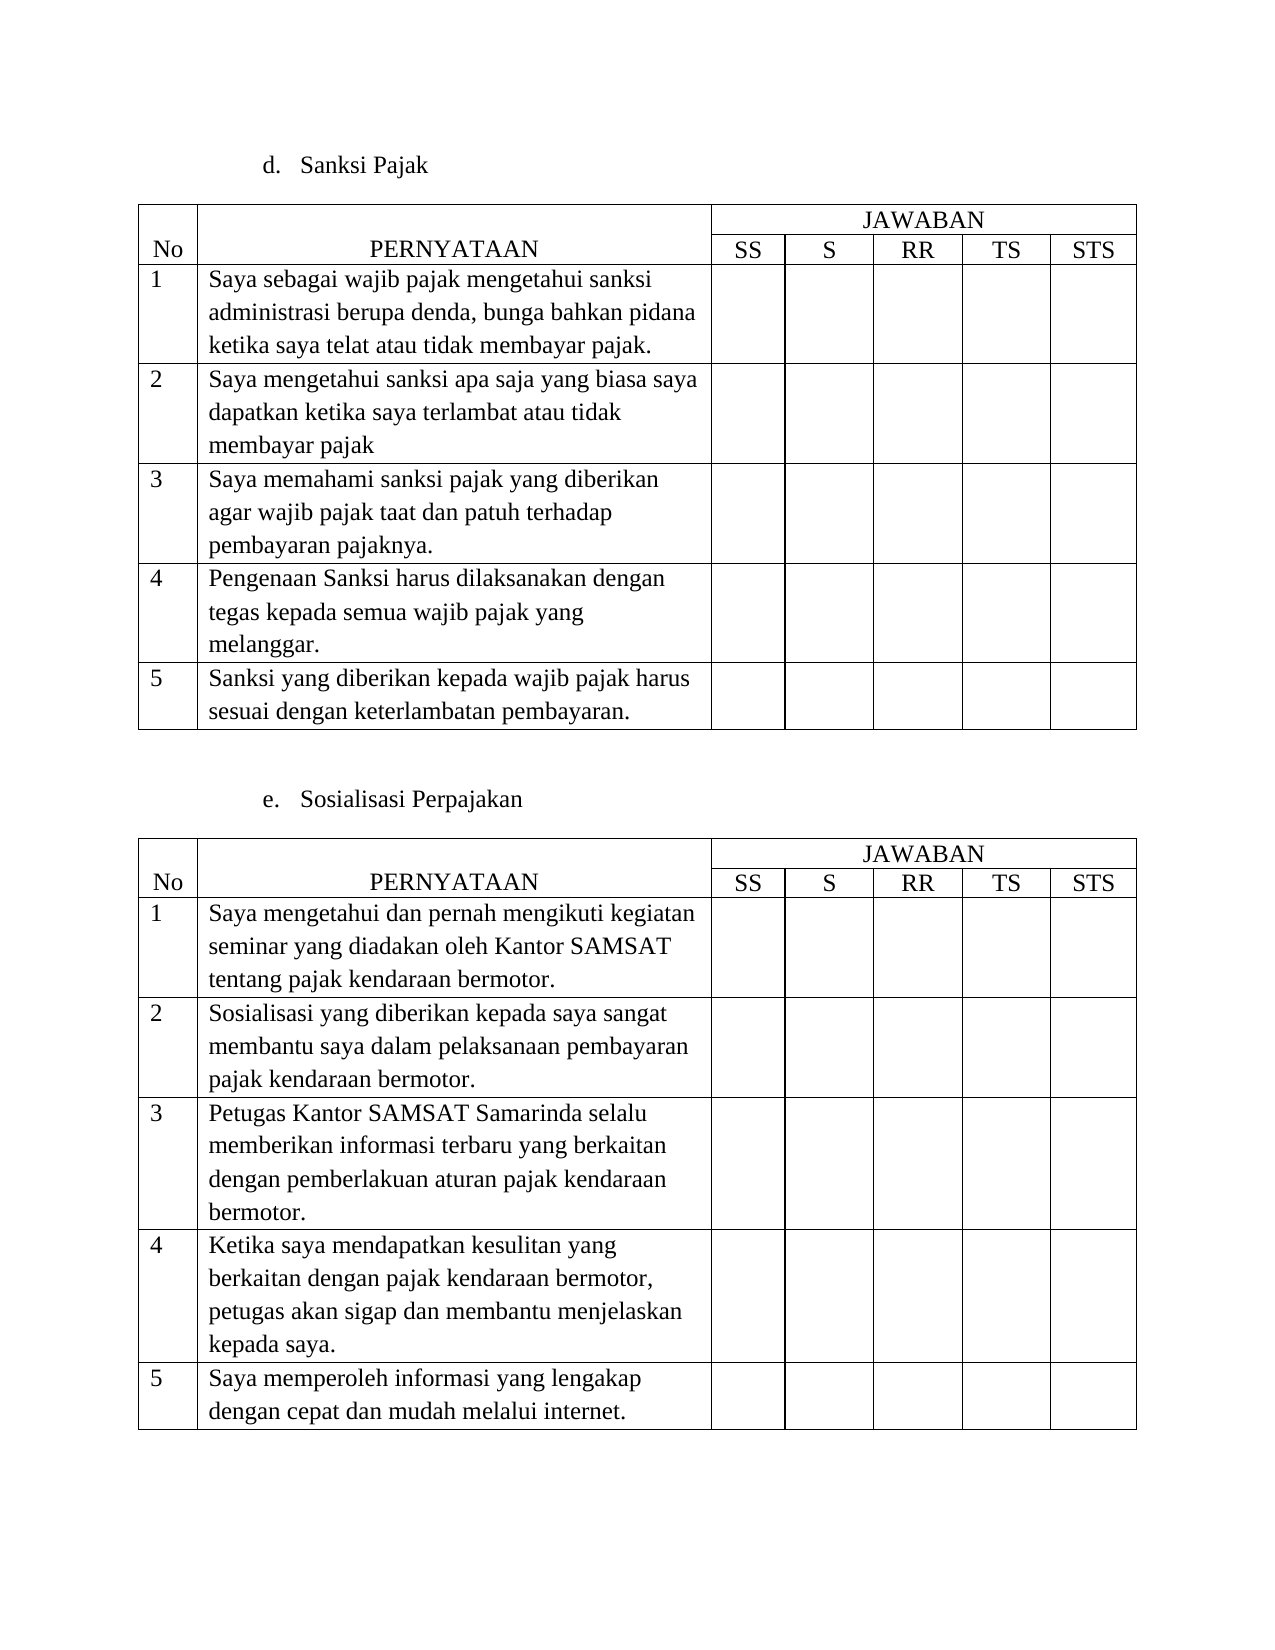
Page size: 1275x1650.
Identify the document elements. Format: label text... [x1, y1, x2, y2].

table_header No [139, 205, 197, 263]
table_cell 1 [139, 265, 197, 363]
list Sanksi Pajak [262, 150, 1125, 179]
table_cell [786, 898, 873, 997]
table_cell 5 [139, 663, 197, 729]
table_cell Sosialisasi yang diberikan kepada saya sangat membantu saya dalam pelaksanaan pembayaran pajak kendaraan bermotor. [198, 998, 711, 1097]
table_cell [1051, 464, 1136, 562]
table_cell [874, 898, 962, 997]
table_cell [874, 564, 962, 662]
table_header PERNYATAAN [198, 839, 711, 897]
table_cell S [786, 869, 873, 897]
table_cell 3 [139, 464, 197, 562]
table_cell [874, 663, 962, 729]
table_cell [712, 564, 784, 662]
table_cell [786, 564, 873, 662]
table_cell [963, 265, 1050, 363]
table_cell SS [712, 869, 784, 897]
table_header PERNYATAAN [198, 205, 711, 263]
table_cell Petugas Kantor SAMSAT Samarinda selalu memberikan informasi terbaru yang berkaitan dengan pemberlakuan aturan pajak kendaraan bermotor. [198, 1098, 711, 1229]
table_cell [712, 364, 784, 463]
table_cell [712, 898, 784, 997]
table_cell [786, 1230, 873, 1362]
table_cell [1051, 265, 1136, 363]
table_cell [963, 364, 1050, 463]
table_cell [712, 1098, 784, 1229]
table_cell TS [963, 869, 1050, 897]
table_cell [963, 464, 1050, 562]
table_cell [963, 663, 1050, 729]
table_cell [874, 998, 962, 1097]
table_cell [1051, 1363, 1136, 1429]
table_cell Pengenaan Sanksi harus dilaksanakan dengan tegas kepada semua wajib pajak yang melanggar. [198, 564, 711, 662]
table_cell [712, 1363, 784, 1429]
table_cell Saya memahami sanksi pajak yang diberikan agar wajib pajak taat dan patuh terhadap pembayaran pajaknya. [198, 464, 711, 562]
table_cell [786, 464, 873, 562]
table_cell [874, 1098, 962, 1229]
table_header JAWABAN [712, 839, 1136, 867]
table_cell [963, 898, 1050, 997]
table_cell [963, 998, 1050, 1097]
table_cell [963, 564, 1050, 662]
table_cell [1051, 898, 1136, 997]
table_cell Saya mengetahui sanksi apa saja yang biasa saya dapatkan ketika saya terlambat atau tidak membayar pajak [198, 364, 711, 463]
table_cell [786, 1098, 873, 1229]
table_cell [1051, 1230, 1136, 1362]
list Sosialisasi Perpajakan [262, 784, 1125, 812]
table_cell [874, 1363, 962, 1429]
table_cell 3 [139, 1098, 197, 1229]
table_cell [963, 1098, 1050, 1229]
table_cell 4 [139, 1230, 197, 1362]
table_cell [963, 1230, 1050, 1362]
table_cell SS [712, 235, 784, 263]
table_header JAWABAN [712, 205, 1136, 234]
table_cell STS [1051, 235, 1136, 263]
table_cell Saya sebagai wajib pajak mengetahui sanksi administrasi berupa denda, bunga bahkan pidana ketika saya telat atau tidak membayar pajak. [198, 265, 711, 363]
table_cell [1051, 998, 1136, 1097]
table_cell RR [874, 235, 962, 263]
table_cell [786, 1363, 873, 1429]
table_cell [712, 464, 784, 562]
table_cell [874, 1230, 962, 1362]
table_cell TS [963, 235, 1050, 263]
table_cell [786, 998, 873, 1097]
table_cell [1051, 663, 1136, 729]
table_cell [712, 998, 784, 1097]
table_cell Saya mengetahui dan pernah mengikuti kegiatan seminar yang diadakan oleh Kantor SAMSAT tentang pajak kendaraan bermotor. [198, 898, 711, 997]
table_cell Sanksi yang diberikan kepada wajib pajak harus sesuai dengan keterlambatan pembayaran. [198, 663, 711, 729]
table_cell 2 [139, 364, 197, 463]
table_cell [1051, 364, 1136, 463]
table_cell [712, 265, 784, 363]
table_cell [786, 364, 873, 463]
table_cell [786, 663, 873, 729]
table_cell [874, 364, 962, 463]
table_cell [1051, 564, 1136, 662]
table_cell 5 [139, 1363, 197, 1429]
table_header No [139, 839, 197, 897]
table_cell Ketika saya mendapatkan kesulitan yang berkaitan dengan pajak kendaraan bermotor, petugas akan sigap dan membantu menjelaskan kepada saya. [198, 1230, 711, 1362]
table_cell [874, 265, 962, 363]
table_cell [1051, 1098, 1136, 1229]
table_cell [963, 1363, 1050, 1429]
table_cell STS [1051, 869, 1136, 897]
table_cell S [786, 235, 873, 263]
table_cell 4 [139, 564, 197, 662]
table_cell [712, 663, 784, 729]
table_cell [786, 265, 873, 363]
table_cell 1 [139, 898, 197, 997]
table_cell [874, 464, 962, 562]
table_cell [712, 1230, 784, 1362]
table_cell RR [874, 869, 962, 897]
table_cell 2 [139, 998, 197, 1097]
table_cell Saya memperoleh informasi yang lengakap dengan cepat dan mudah melalui internet. [198, 1363, 711, 1429]
